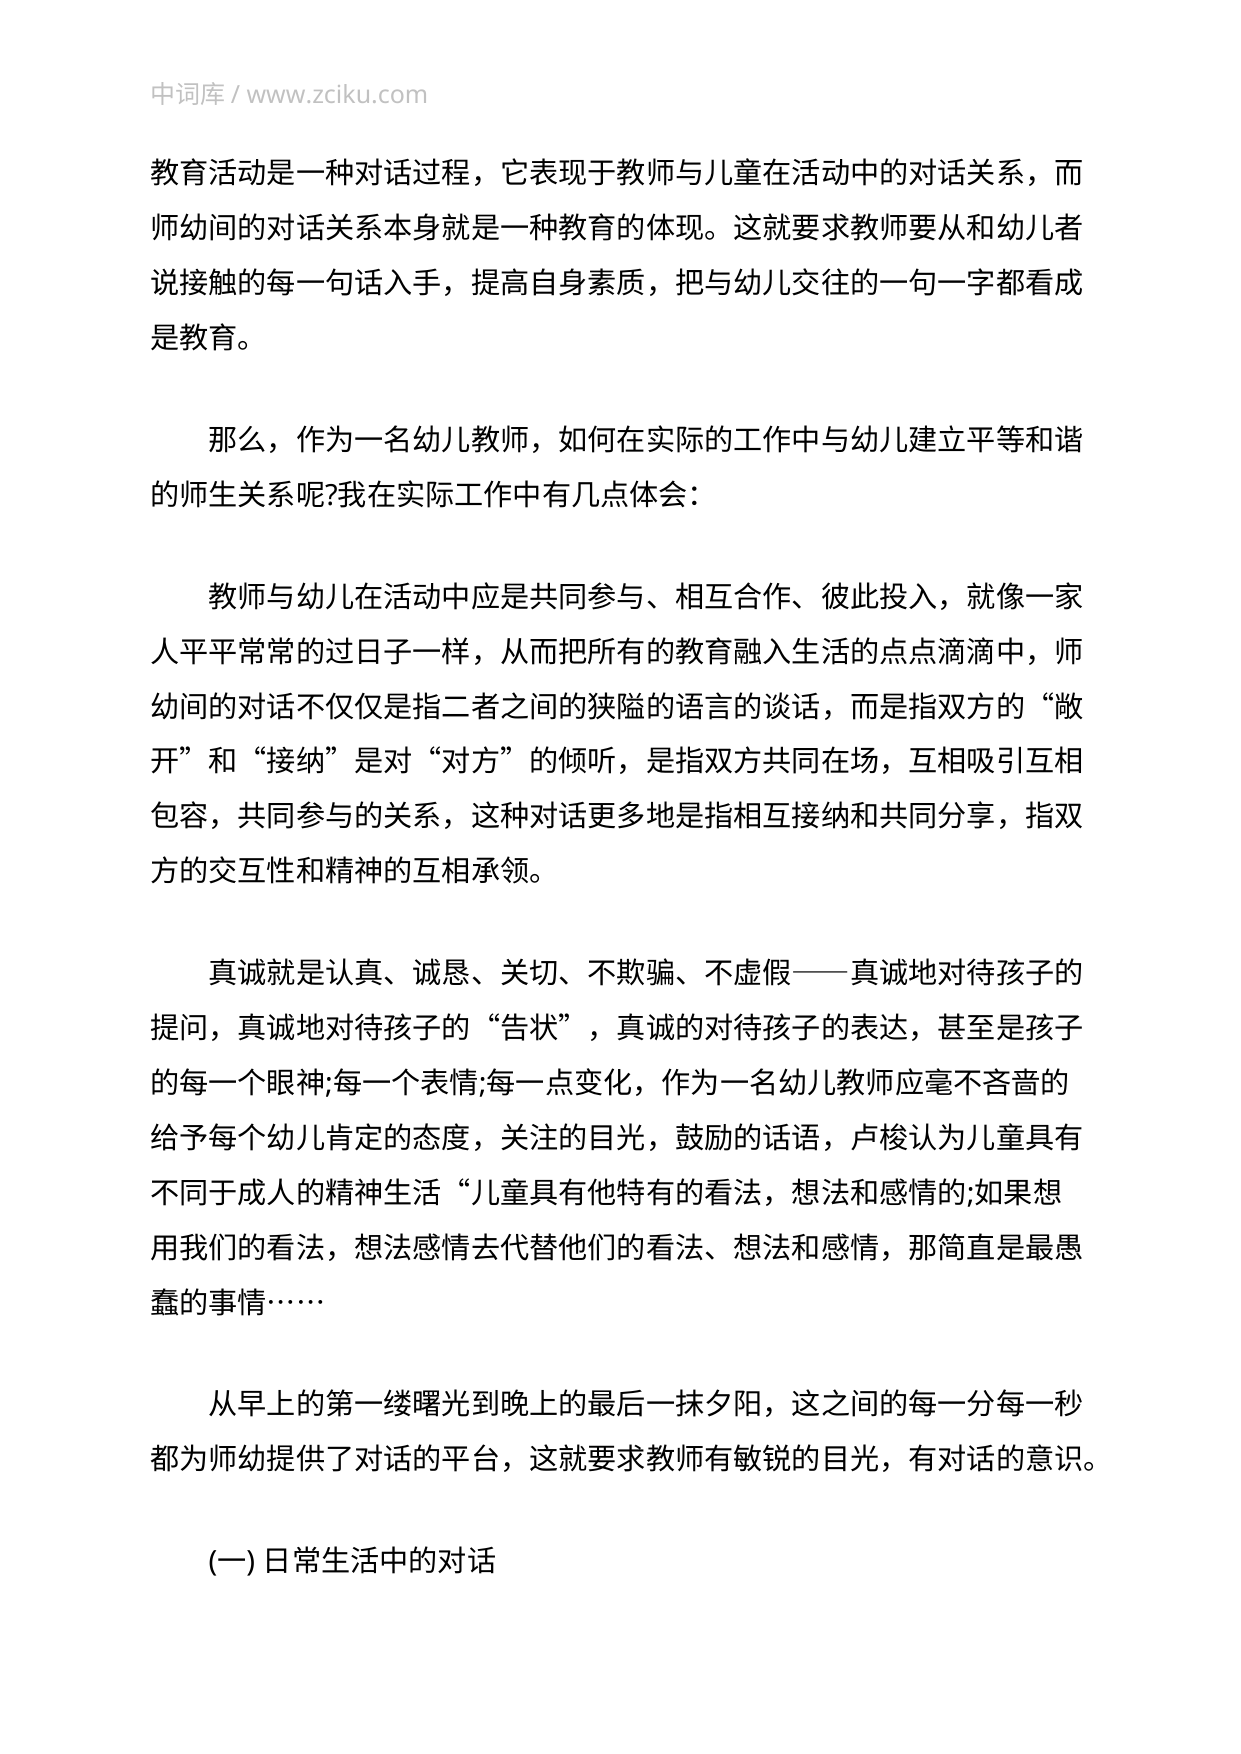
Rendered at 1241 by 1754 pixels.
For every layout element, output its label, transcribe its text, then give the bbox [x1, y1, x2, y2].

text 从早上的第一缕曙光到晚上的最后一抹夕阳，这之间的每一分每一秒都为师幼提供了对话的平台，这就要求教师有敏锐的目光，有对话的意识。 [150, 1381, 1090, 1478]
text 真诚就是认真、诚恳、关切、不欺骗、不虚假――真诚地对待孩子的提问，真诚地对待孩子的“告状”，真诚的对待孩子的表达，甚至是孩子的每一个眼神;每一个表情;每一点变化，作为一名幼儿教师应毫不吝啬的给予每个幼儿肯定的态度，关注的目光，鼓励的话语，卢梭认为儿童具有不同于成人的精神生活“儿童具有他特有的看法，想法和感情的;如果想用我们的看法，想法感情去代替他们的看法、想法和感情，那简直是最愚蠢的事情…… [150, 949, 1090, 1321]
text 教师与幼儿在活动中应是共同参与、相互合作、彼此投入，就像一家人平平常常的过日子一样，从而把所有的教育融入生活的点点滴滴中，师幼间的对话不仅仅是指二者之间的狭隘的语言的谈话，而是指双方的“敞开”和“接纳”是对“对方”的倾听，是指双方共同在场，互相吸引互相包容，共同参与的关系，这种对话更多地是指相互接纳和共同分享，指双方的交互性和精神的互相承领。 [150, 573, 1090, 890]
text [150, 150, 1090, 357]
text 那么，作为一名幼儿教师，如何在实际的工作中与幼儿建立平等和谐的师生关系呢?我在实际工作中有几点体会： [150, 416, 1090, 514]
text (一) 日常生活中的对话 [150, 1538, 1090, 1580]
